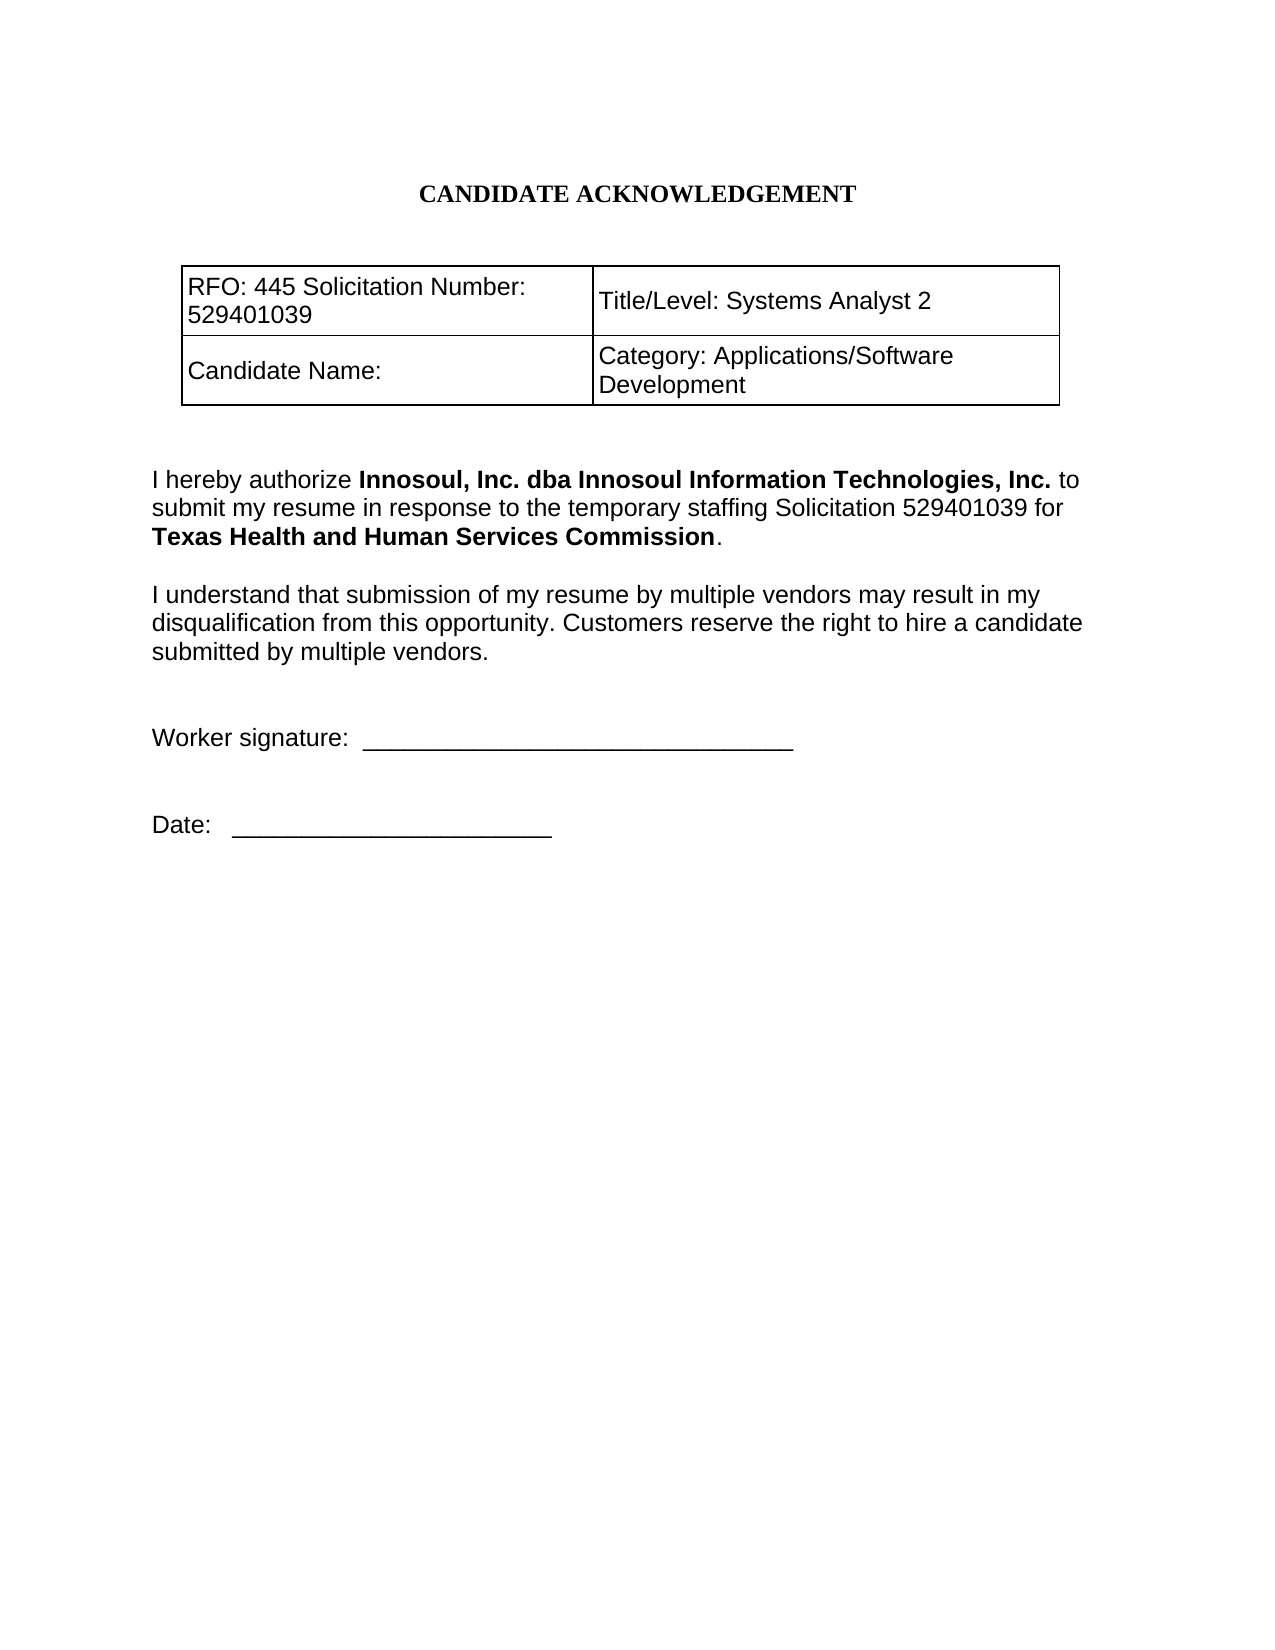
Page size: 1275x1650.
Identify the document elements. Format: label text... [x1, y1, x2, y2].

table_header Title/Level: Systems Analyst 2 [594, 267, 1059, 334]
table_header RFO: 445 Solicitation Number: 529401039 [183, 267, 592, 334]
table_cell Candidate Name: [183, 336, 592, 404]
table_cell Category: Applications/Software Development [594, 336, 1059, 404]
table_header I hereby authorize Innosoul, Inc. dba Innosoul Information Technologies, Inc. to submit my resume in response to the temporary staffing Solicitation 529401039 for Texas Health and Human Services Commission. I understand that submission of my resume by multiple vendors may result in my disqualification from this opportunity. Customers reserve the right to hire a candidate submitted by multiple vendors. Worker signature: _______________________________ Date: _______________________ [150, 463, 1125, 840]
text CANDIDATE ACKNOWLEDGEMENT [150, 179, 1125, 207]
